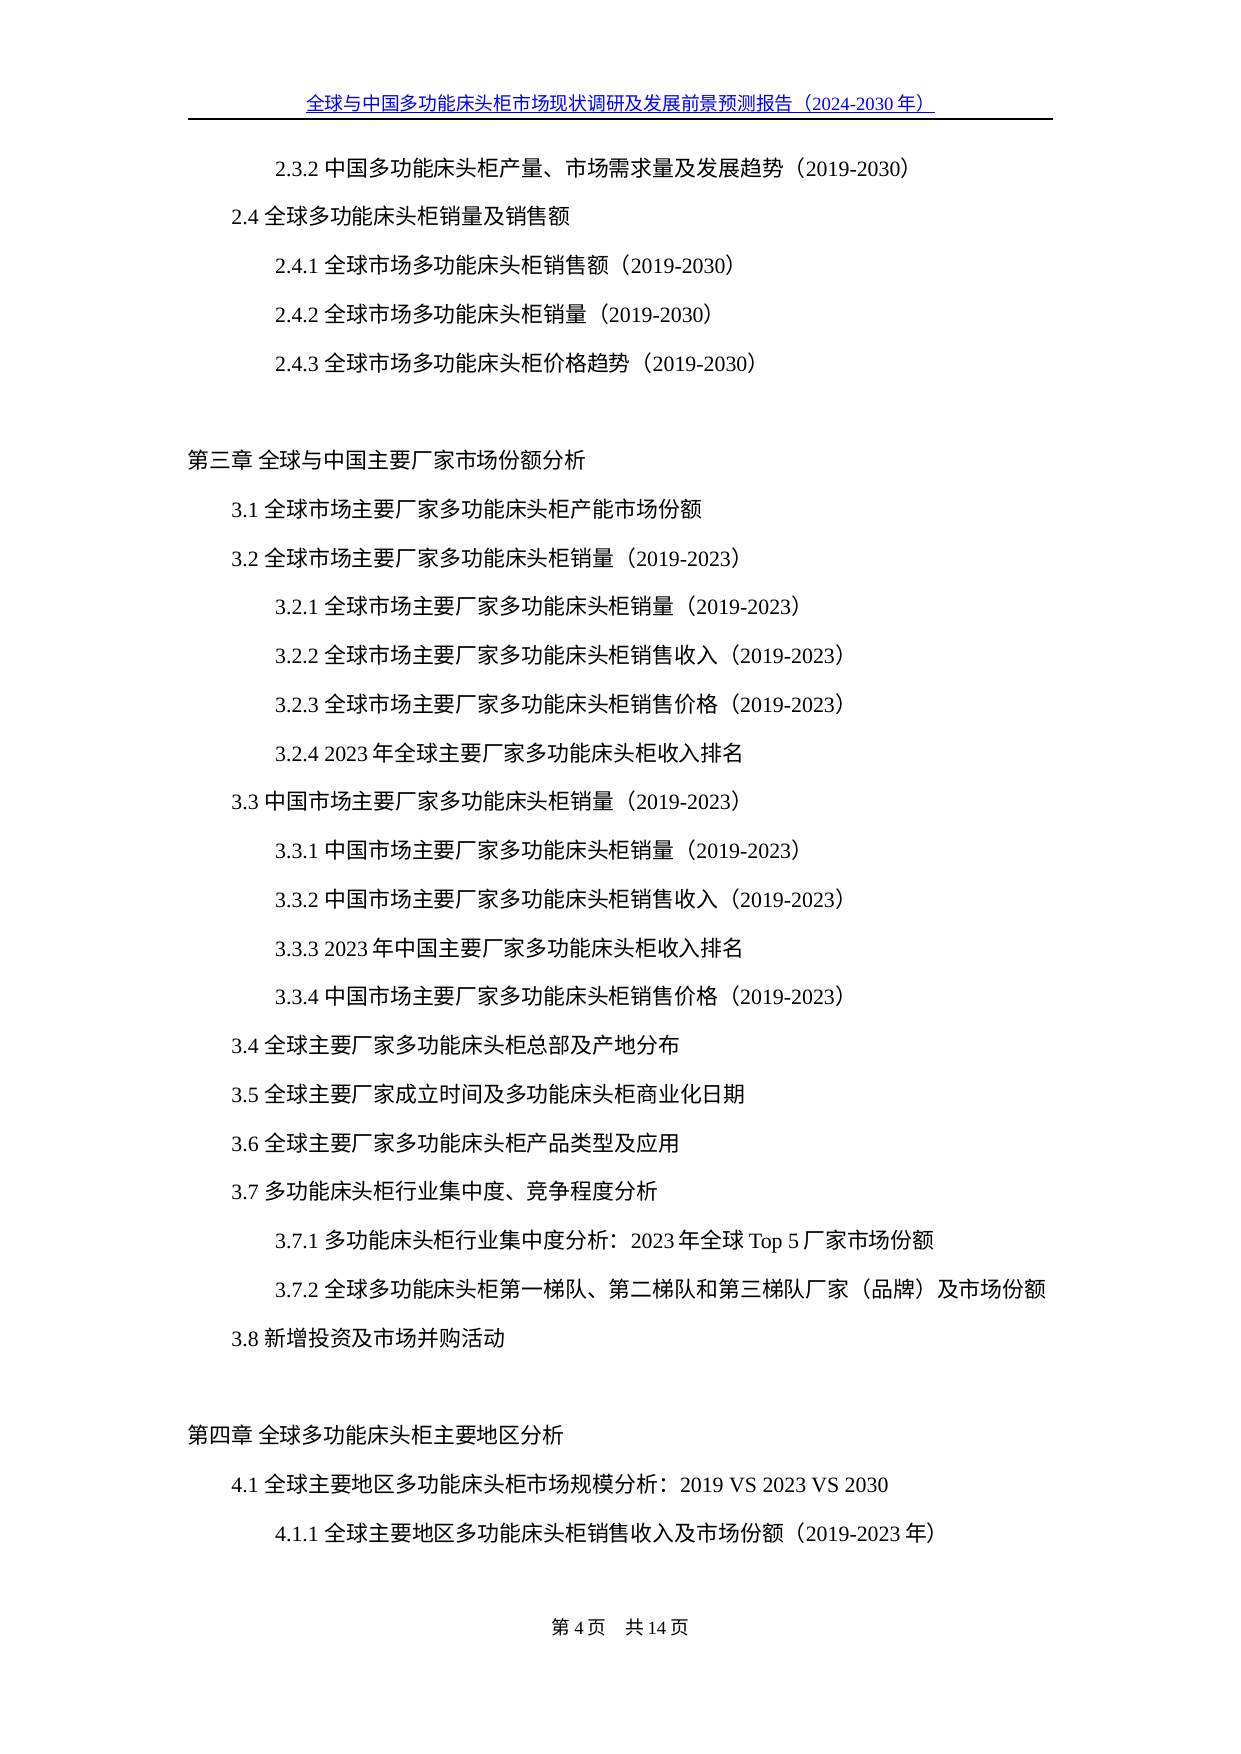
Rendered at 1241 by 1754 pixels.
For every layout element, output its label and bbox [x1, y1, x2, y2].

text [187, 150, 1053, 1548]
